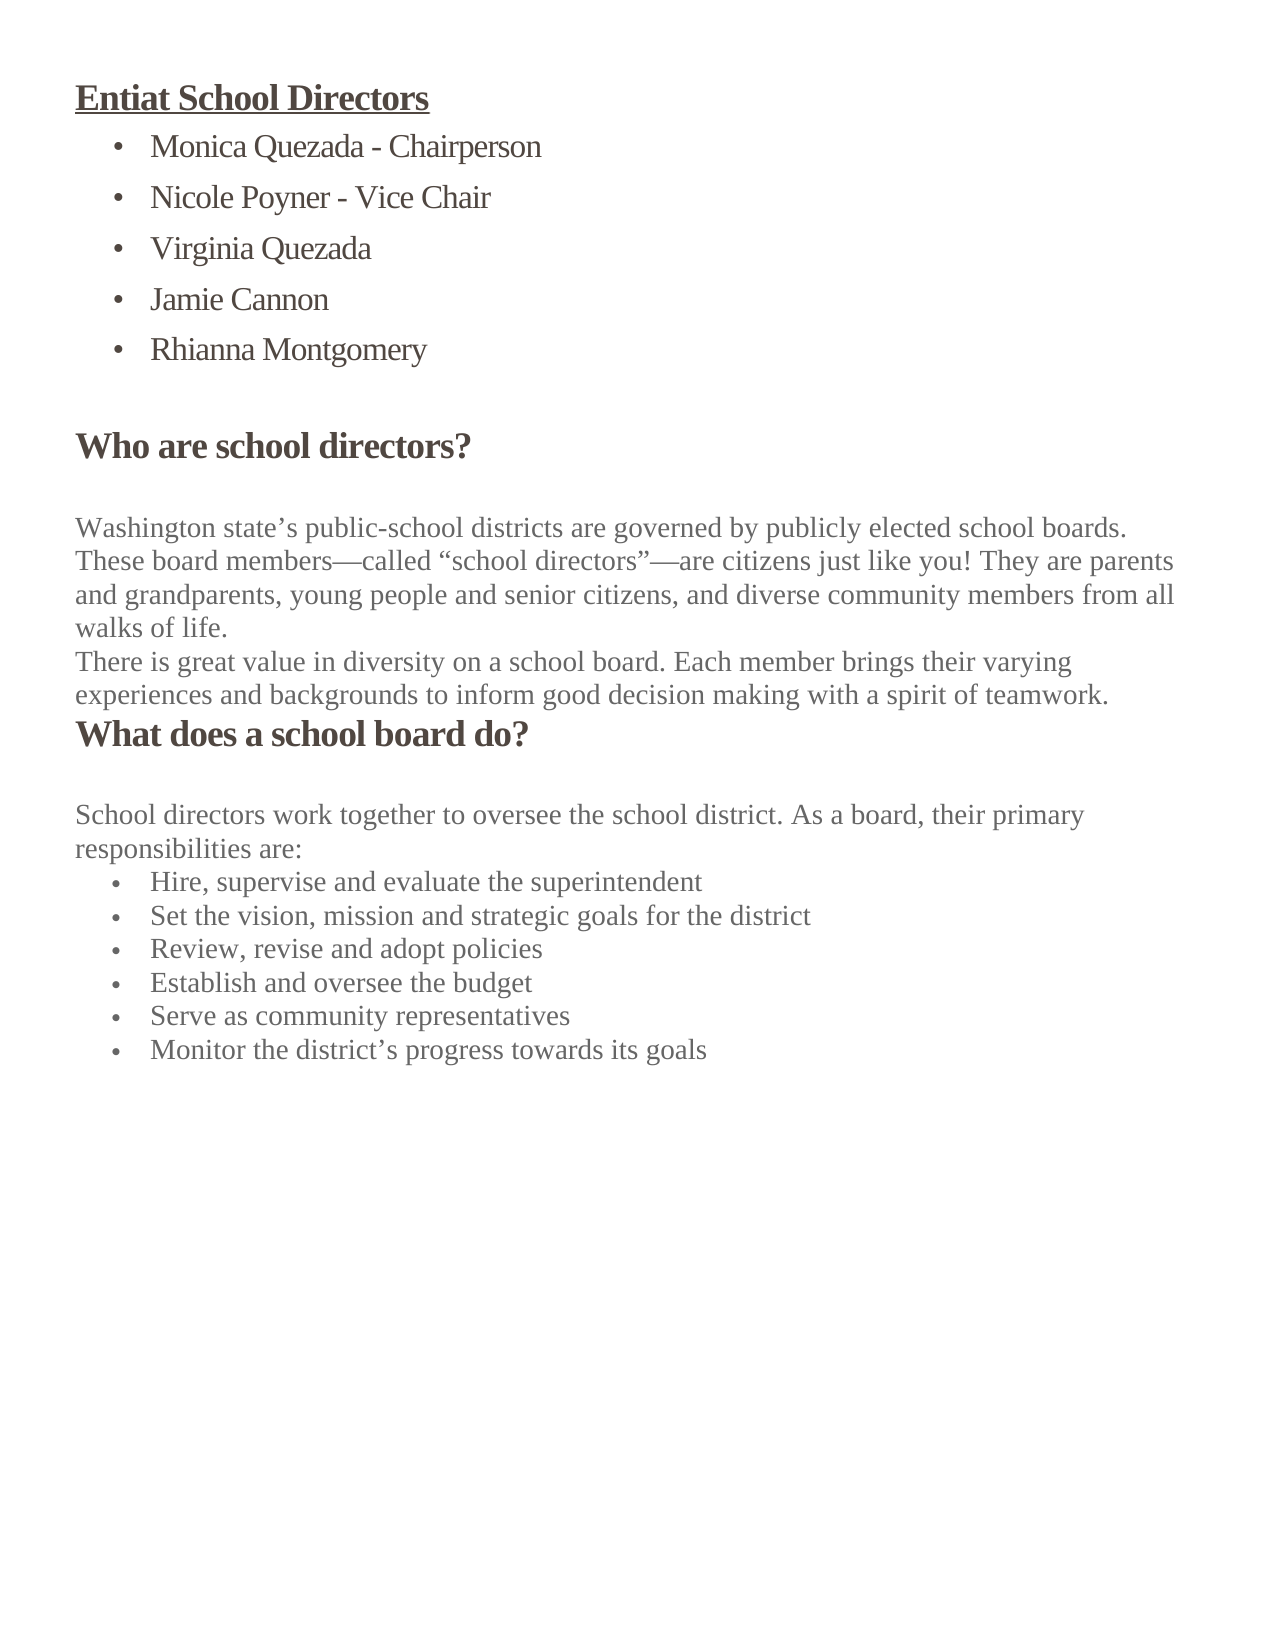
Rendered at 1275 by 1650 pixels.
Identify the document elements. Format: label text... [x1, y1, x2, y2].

text Who are school directors? [75, 423, 1200, 467]
list Monica Quezada - Chairperson [112, 126, 1200, 164]
list Virginia Quezada [112, 228, 1200, 266]
list Jamie Cannon [112, 279, 1200, 317]
text School directors work together to oversee the school district. As a board, their primary responsibilities are: [75, 797, 1200, 864]
text There is great value in diversity on a school board. Each member brings their varying experiences and backgrounds to inform good decision making with a spirit of teamwork. [75, 644, 1200, 711]
text Entiat School Directors [75, 75, 1200, 118]
list Hire, supervise and evaluate the superintendent [112, 864, 1200, 898]
list Set the vision, mission and strategic goals for the district [112, 898, 1200, 931]
list Review, revise and adopt policies [112, 931, 1200, 965]
list Establish and oversee the budget [112, 965, 1200, 998]
list Nicole Poyner - Vice Chair [112, 177, 1200, 215]
text What does a school board do? [75, 711, 1200, 754]
text Washington state’s public-school districts are governed by publicly elected school boards. These board members—called “school directors”—are citizens just like you! They are parents and grandparents, young people and senior citizens, and diverse community members from all walks of life. [75, 510, 1200, 644]
list Rhianna Montgomery [112, 329, 1200, 368]
list Serve as community representatives [112, 998, 1200, 1032]
list Monitor the district’s progress towards its goals [112, 1032, 1200, 1066]
